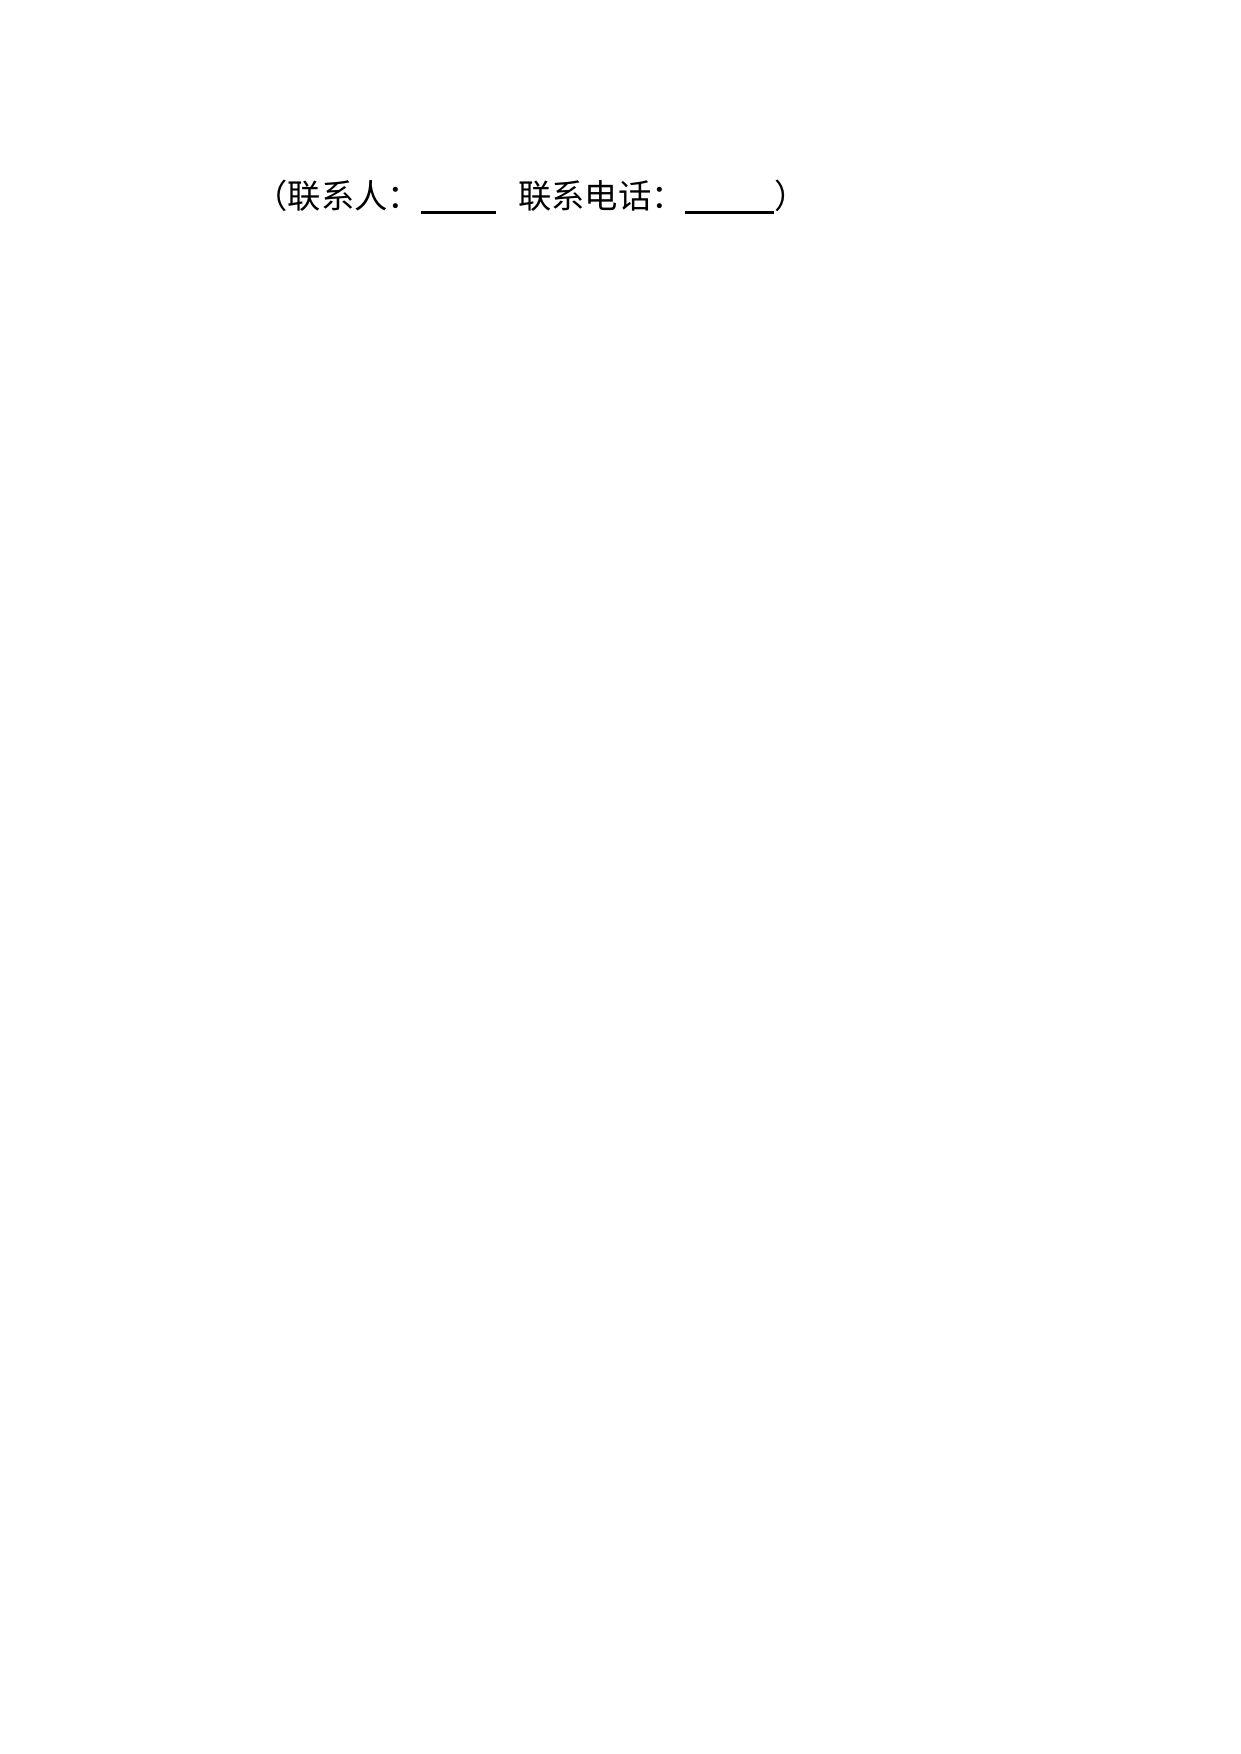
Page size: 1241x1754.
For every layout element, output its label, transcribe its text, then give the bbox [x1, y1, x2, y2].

text （联系人： 联系电话： ） [187, 162, 1053, 227]
